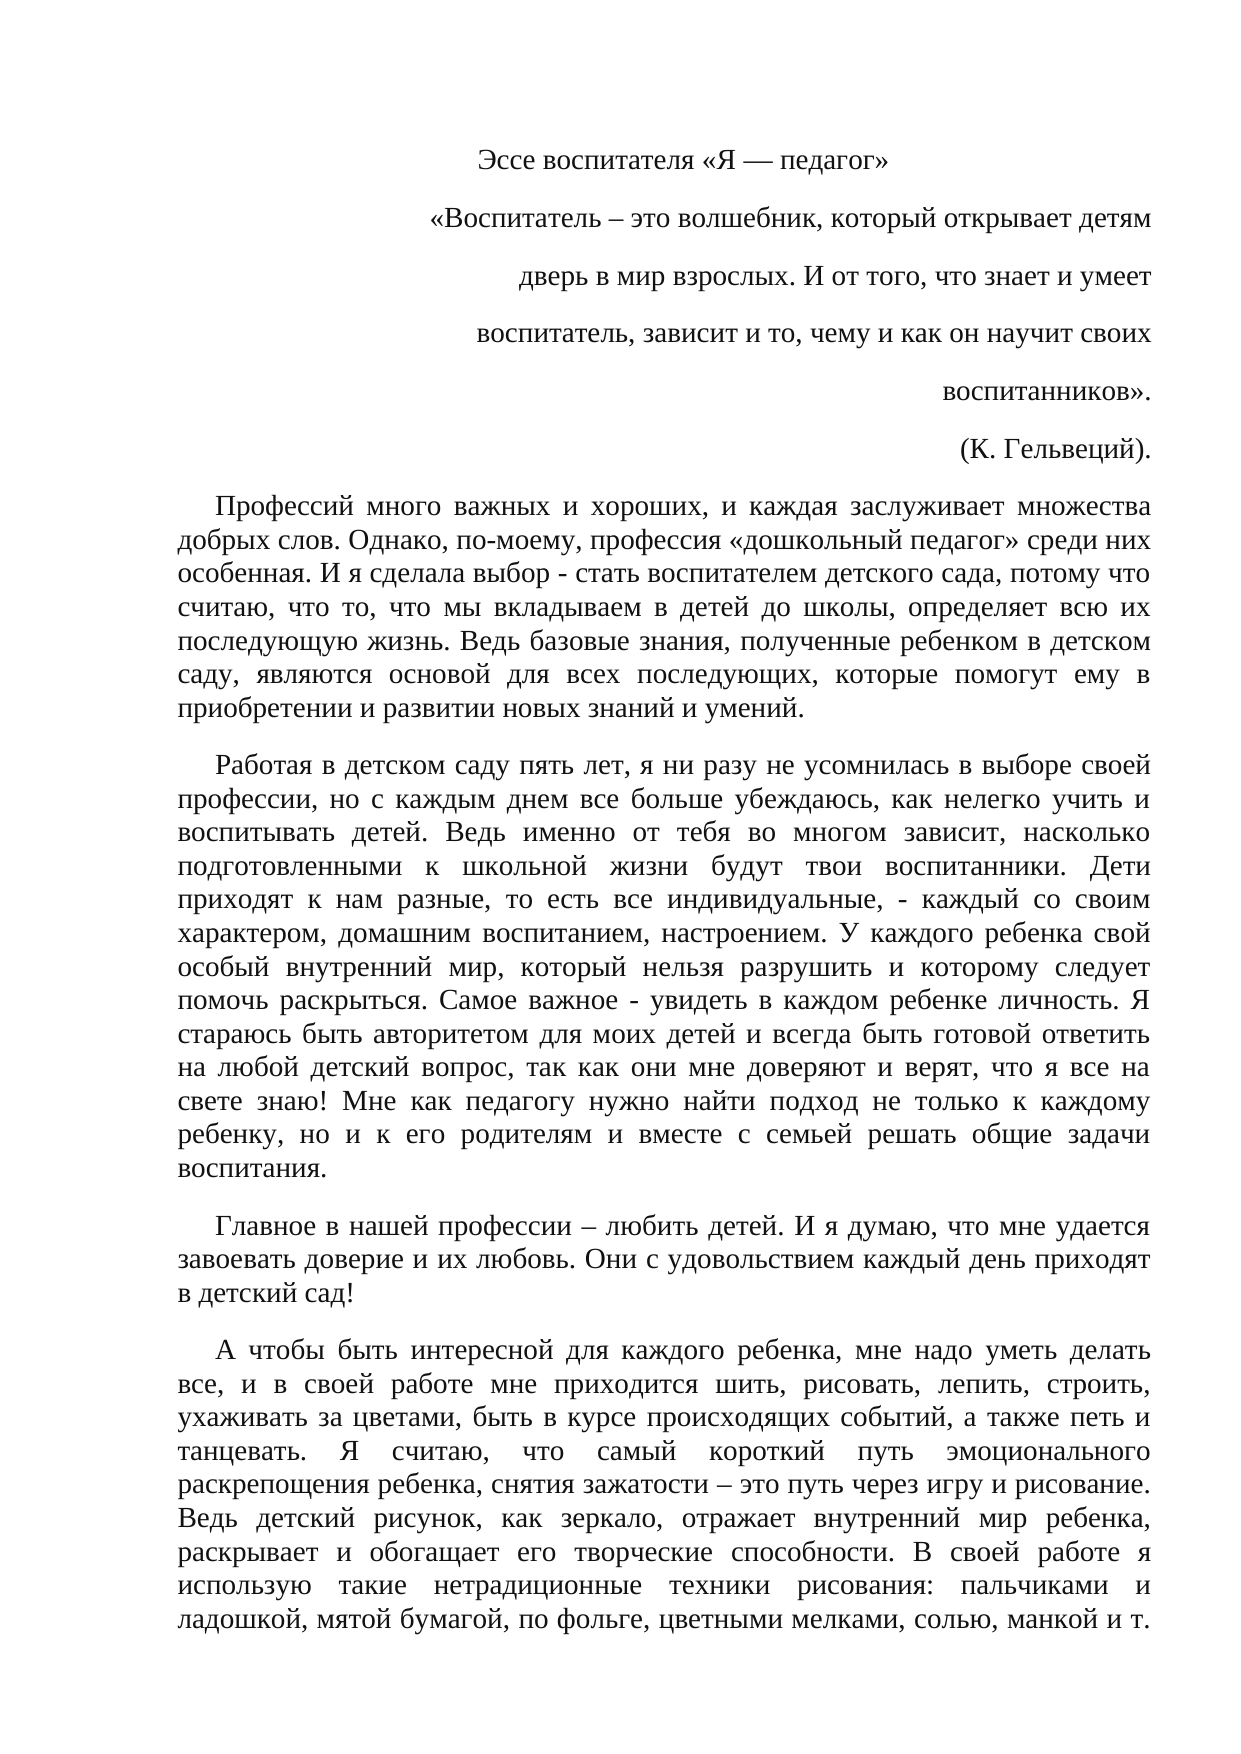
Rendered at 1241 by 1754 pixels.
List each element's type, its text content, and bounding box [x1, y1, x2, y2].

text Главное в нашей профессии – любить детей. И я думаю, что мне удается завоевать доверие и их любовь. Они с удовольствием каждый день приходят в детский сад! [177, 1208, 1152, 1308]
text (К. Гельвеций). [177, 431, 1152, 464]
text Работая в детском саду пять лет, я ни разу не усомнилась в выборе своей профессии, но с каждым днем все больше убеждаюсь, как нелегко учить и воспитывать детей. Ведь именно от тебя во многом зависит, насколько подготовленными к школьной жизни будут твои воспитанники. Дети приходят к нам разные, то есть все индивидуальные, - каждый со своим характером, домашним воспитанием, настроением. У каждого ребенка свой особый внутренний мир, который нельзя разрушить и которому следует помочь раскрыться. Самое важное - увидеть в каждом ребенке личность. Я стараюсь быть авторитетом для моих детей и всегда быть готовой ответить на любой детский вопрос, так как они мне доверяют и верят, что я все на свете знаю! Мне как педагогу нужно найти подход не только к каждому ребенку, но и к его родителям и вместе с семьей решать общие задачи воспитания. [177, 747, 1152, 1183]
text воспитанников». [177, 373, 1152, 407]
text дверь в мир взрослых. И от того, что знает и умеет [177, 258, 1152, 291]
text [177, 1332, 1152, 1634]
text Профессий много важных и хороших, и каждая заслуживает множества добрых слов. Однако, по-моему, профессия «дошкольный педагог» среди них особенная. И я сделала выбор - стать воспитателем детского сада, потому что считаю, что то, что мы вкладываем в детей до школы, определяет всю их последующую жизнь. Ведь базовые знания, полученные ребенком в детском саду, являются основой для всех последующих, которые помогут ему в приобретении и развитии новых знаний и умений. [177, 488, 1152, 723]
text воспитатель, зависит и то, чему и как он научит своих [177, 315, 1152, 349]
text Эссе воспитателя «Я — педагог» [177, 142, 1152, 176]
text «Воспитатель – это волшебник, который открывает детям [177, 200, 1152, 233]
